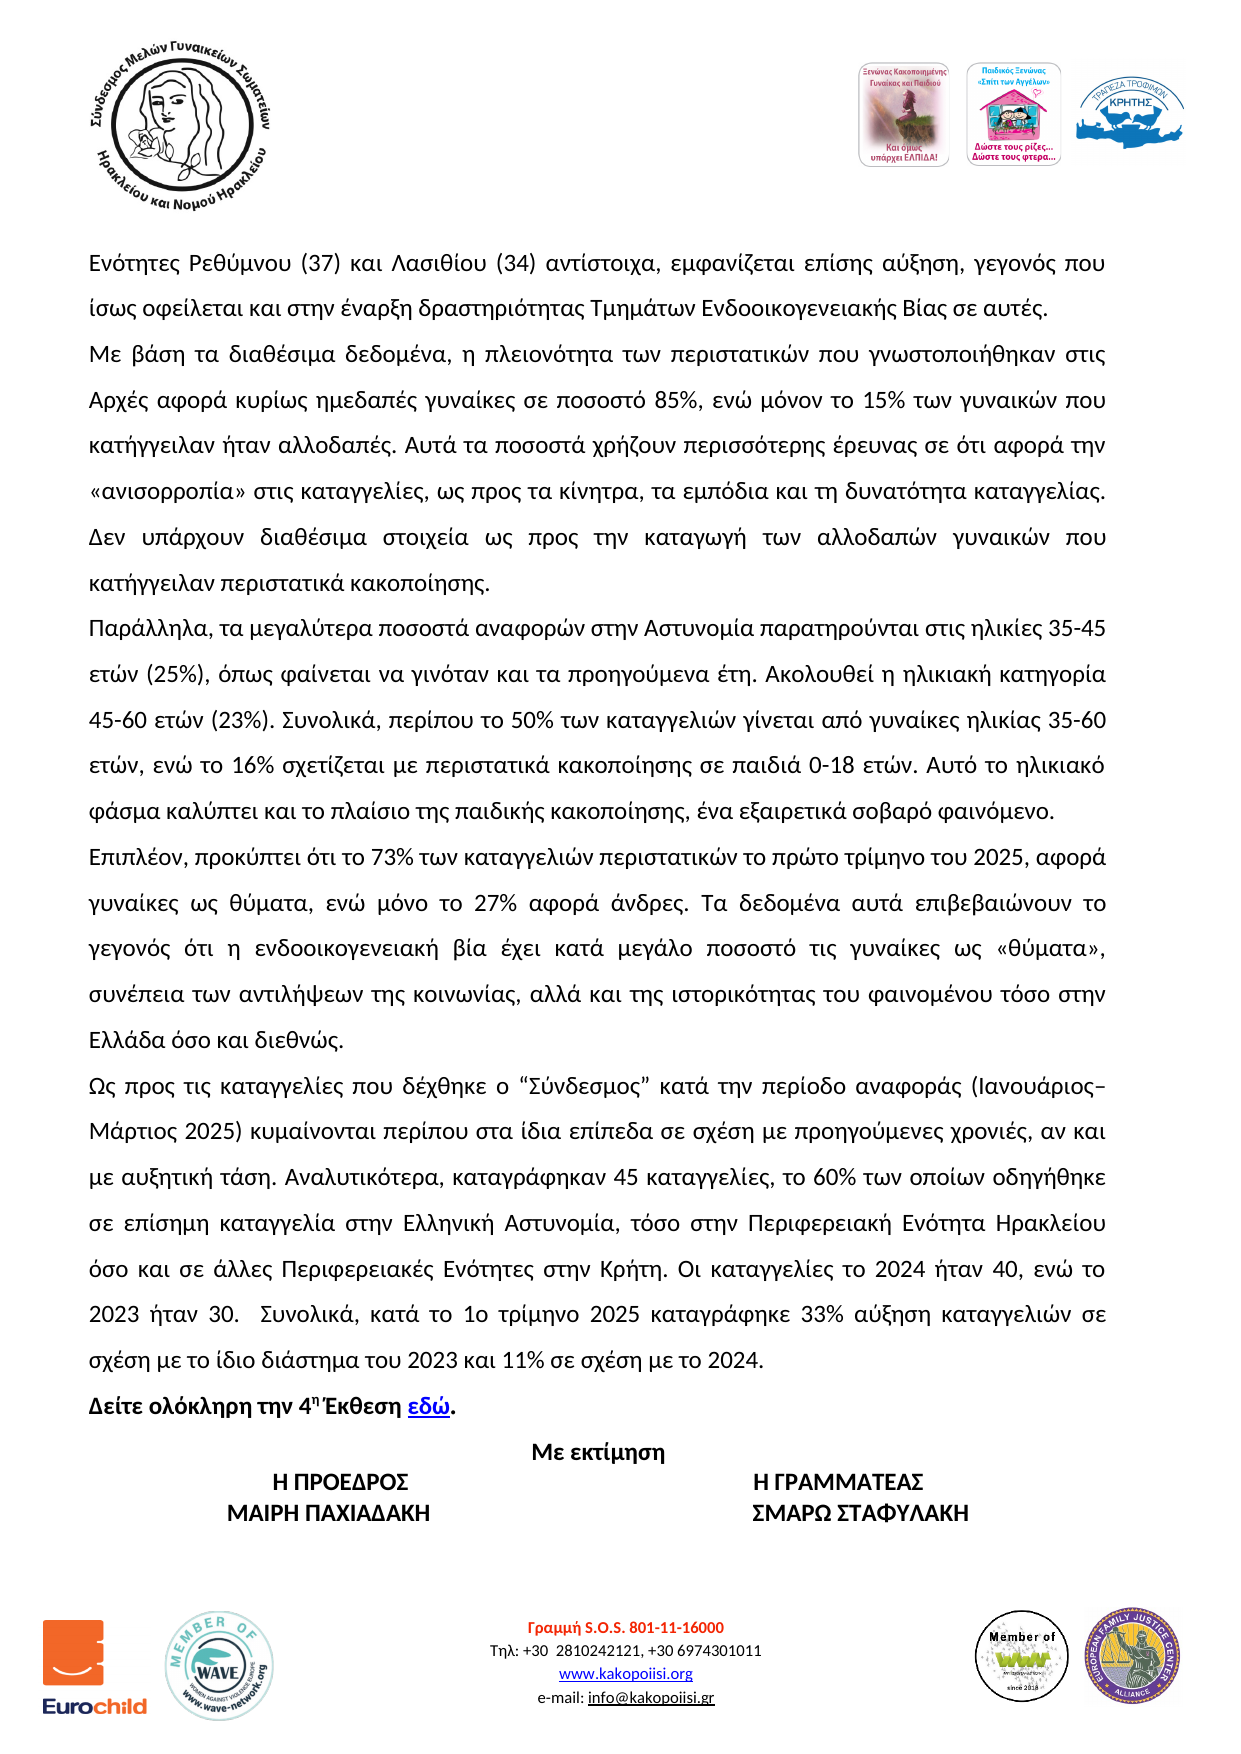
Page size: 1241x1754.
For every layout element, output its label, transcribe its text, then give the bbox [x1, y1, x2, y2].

text ΜΑΙΡΗ ΠΑΧΙΑΔΑΚΗ ΣΜΑΡΩ ΣΤΑΦΥΛΑΚΗ [89, 1497, 1107, 1527]
picture [164, 1611, 274, 1721]
picture [1070, 58, 1187, 166]
text Παράλληλα, τα μεγαλύτερα ποσοστά αναφορών στην Αστυνομία παρατηρούνται στις ηλικίες 35-45 ετών (25%), όπως φαίνεται να γινόταν και τα προηγούμενα έτη. Ακολουθεί η ηλικιακή κατηγορία 45-60 ετών (23%). Συνολικά, περίπου το 50% των καταγγελιών γίνεται από γυναίκες ηλικίας 35-60 ετών, ενώ το 16% σχετίζεται με περιστατικά κακοποίησης σε παιδιά 0-18 ετών. Αυτό το ηλικιακό φάσμα καλύπτει και το πλαίσιο της παιδικής κακοποίησης, ένα εξαιρετικά σοβαρό φαινόμενο. [89, 612, 1107, 826]
text Δείτε ολόκληρη την 4η Έκθεση εδώ. [89, 1390, 1107, 1420]
text Με εκτίμηση [89, 1436, 1107, 1466]
picture [858, 62, 950, 167]
picture [971, 1609, 1072, 1708]
picture [1084, 1607, 1183, 1707]
text Με βάση τα διαθέσιμα δεδομένα, η πλειονότητα των περιστατικών που γνωστοποιήθηκαν στις Αρχές αφορά κυρίως ημεδαπές γυναίκες σε ποσοστό 85%, ενώ μόνον το 15% των γυναικών που κατήγγειλαν ήταν αλλοδαπές. Αυτά τα ποσοστά χρήζουν περισσότερης έρευνας σε ότι αφορά την «ανισορροπία» στις καταγγελίες, ως προς τα κίνητρα, τα εμπόδια και τη δυνατότητα καταγγελίας. Δεν υπάρχουν διαθέσιμα στοιχεία ως προς την καταγωγή των αλλοδαπών γυναικών που κατήγγειλαν περιστατικά κακοποίησης. [89, 338, 1107, 597]
text Επιπλέον, προκύπτει ότι το 73% των καταγγελιών περιστατικών το πρώτο τρίμηνο του 2025, αφορά γυναίκες ως θύματα, ενώ μόνο το 27% αφορά άνδρες. Τα δεδομένα αυτά επιβεβαιώνουν το γεγονός ότι η ενδοοικογενειακή βία έχει κατά μεγάλο ποσοστό τις γυναίκες ως «θύματα», συνέπεια των αντιλήψεων της κοινωνίας, αλλά και της ιστορικότητας του φαινομένου τόσο στην Ελλάδα όσο και διεθνώς. [89, 841, 1107, 1054]
picture [88, 29, 281, 218]
picture [37, 1620, 152, 1714]
text Η ΠΡΟΕΔΡΟΣ Η ΓΡΑΜΜΑΤΕΑΣ [89, 1466, 1107, 1497]
text Ως προς τις καταγγελίες που δέχθηκε ο “Σύνδεσμος” κατά την περίοδο αναφοράς (Ιανουάριος–Μάρτιος 2025) κυμαίνονται περίπου στα ίδια επίπεδα σε σχέση με προηγούμενες χρονιές, αν και με αυξητική τάση. Αναλυτικότερα, καταγράφηκαν 45 καταγγελίες, το 60% των οποίων οδηγήθηκε σε επίσημη καταγγελία στην Ελληνική Αστυνομία, τόσο στην Περιφερειακή Ενότητα Ηρακλείου όσο και σε άλλες Περιφερειακές Ενότητες στην Κρήτη. Οι καταγγελίες το 2024 ήταν 40, ενώ το 2023 ήταν 30. Συνολικά, κατά το 1ο τρίμηνο 2025 καταγράφηκε 33% αύξηση καταγγελιών σε σχέση με το ίδιο διάστημα του 2023 και 11% σε σχέση με το 2024. [89, 1070, 1107, 1375]
picture [966, 62, 1062, 166]
